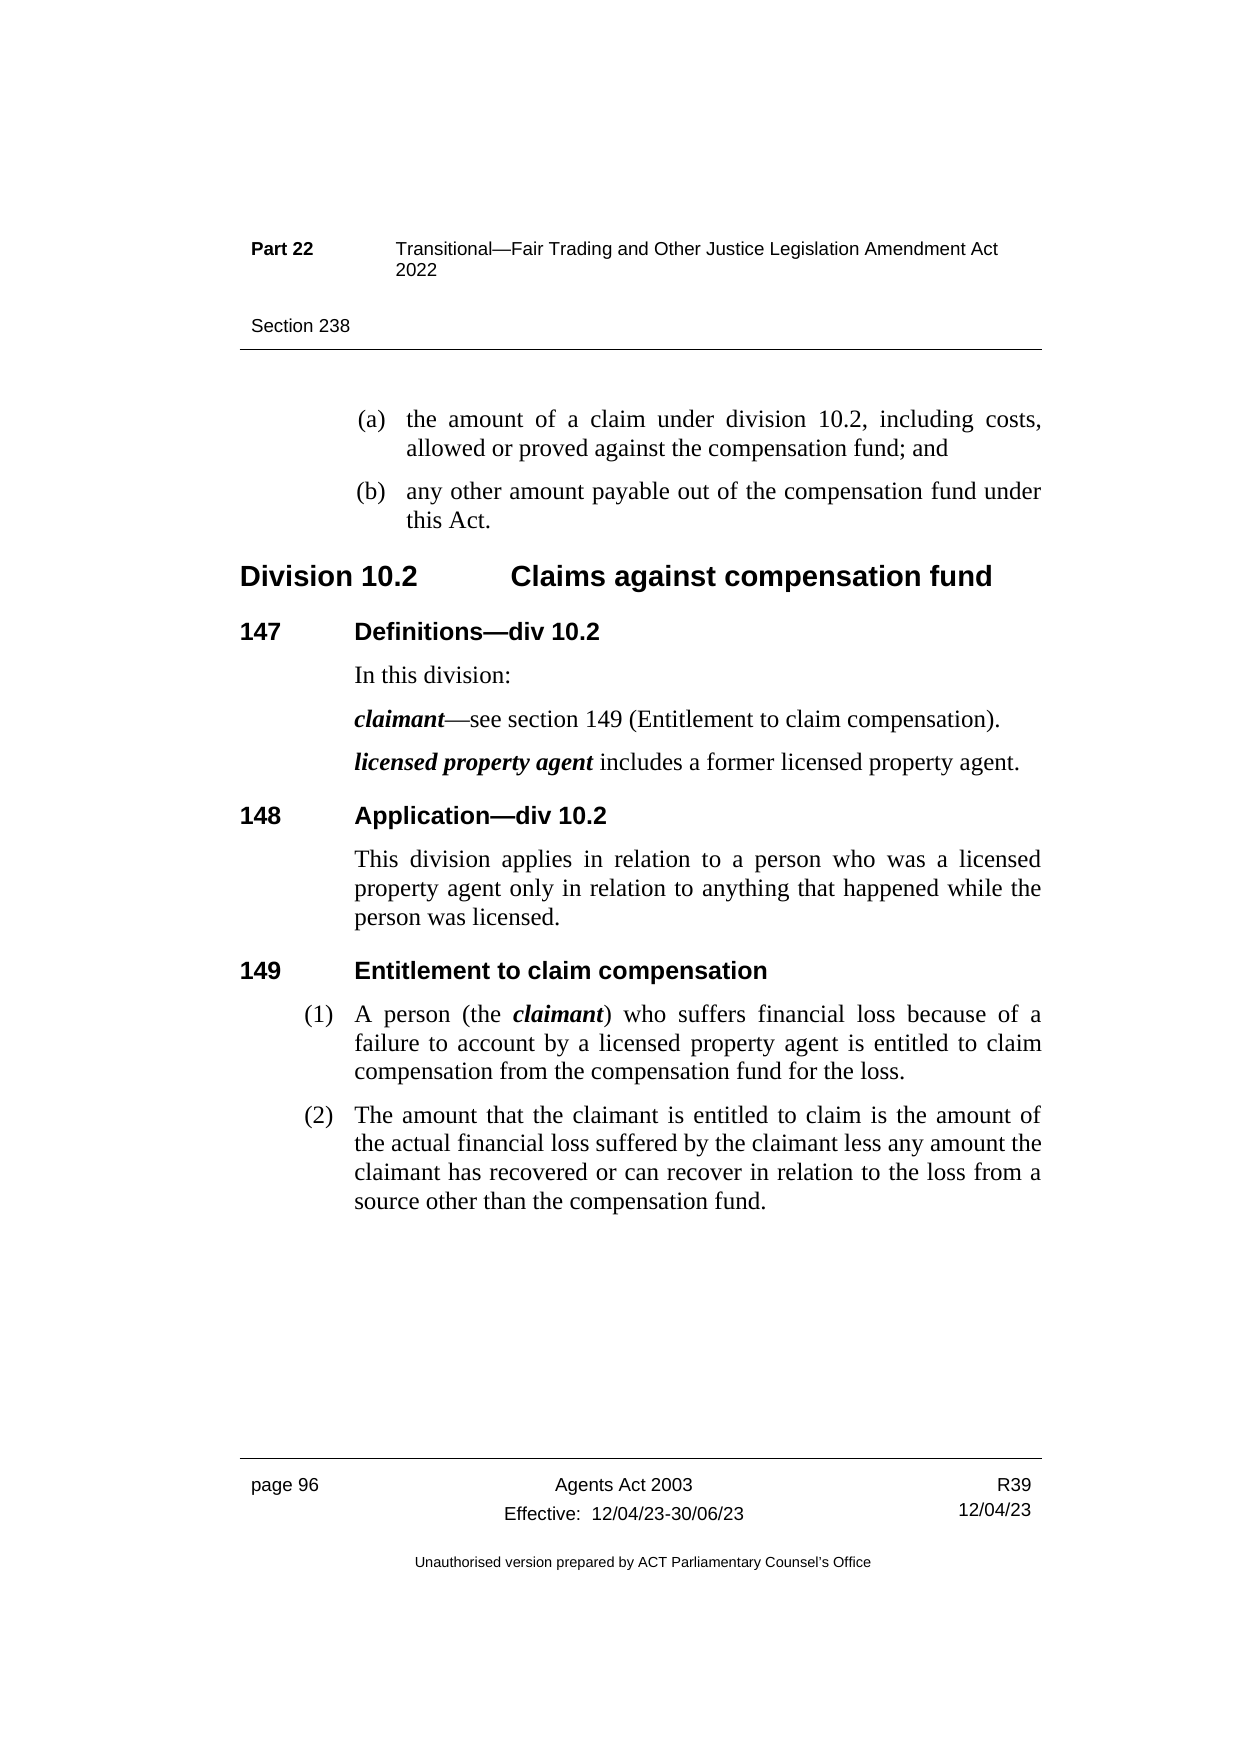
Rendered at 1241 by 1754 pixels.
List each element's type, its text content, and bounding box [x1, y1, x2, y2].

text 148 Application—div 10.2 [239, 801, 1042, 830]
text (b) any other amount payable out of the compensation fund under this Act. [239, 476, 1042, 534]
text (a) the amount of a claim under division 10.2, including costs, allowed or proved against the compensation fund; and [239, 404, 1042, 462]
text (1) A person (the claimant) who suffers financial loss because of a failure to account by a licensed property agent is entitled to claim compensation from the compensation fund for the loss. [239, 999, 1042, 1085]
text Division 10.2 Claims against compensation fund [239, 559, 1042, 592]
text claimant—see section 149 (Entitlement to claim compensation). [354, 704, 1042, 733]
text In this division: [354, 661, 1042, 689]
text (2) The amount that the claimant is entitled to claim is the amount of the actual financial loss suffered by the claimant less any amount the claimant has recovered or can recover in relation to the loss from a source other than the compensation fund. [239, 1100, 1042, 1215]
text 147 Definitions—div 10.2 [239, 617, 1042, 646]
text This division applies in relation to a person who was a licensed property agent only in relation to anything that happened while the person was licensed. [354, 844, 1042, 931]
text licensed property agent includes a former licensed property agent. [354, 747, 1042, 776]
text 149 Entitlement to claim compensation [239, 956, 1042, 984]
